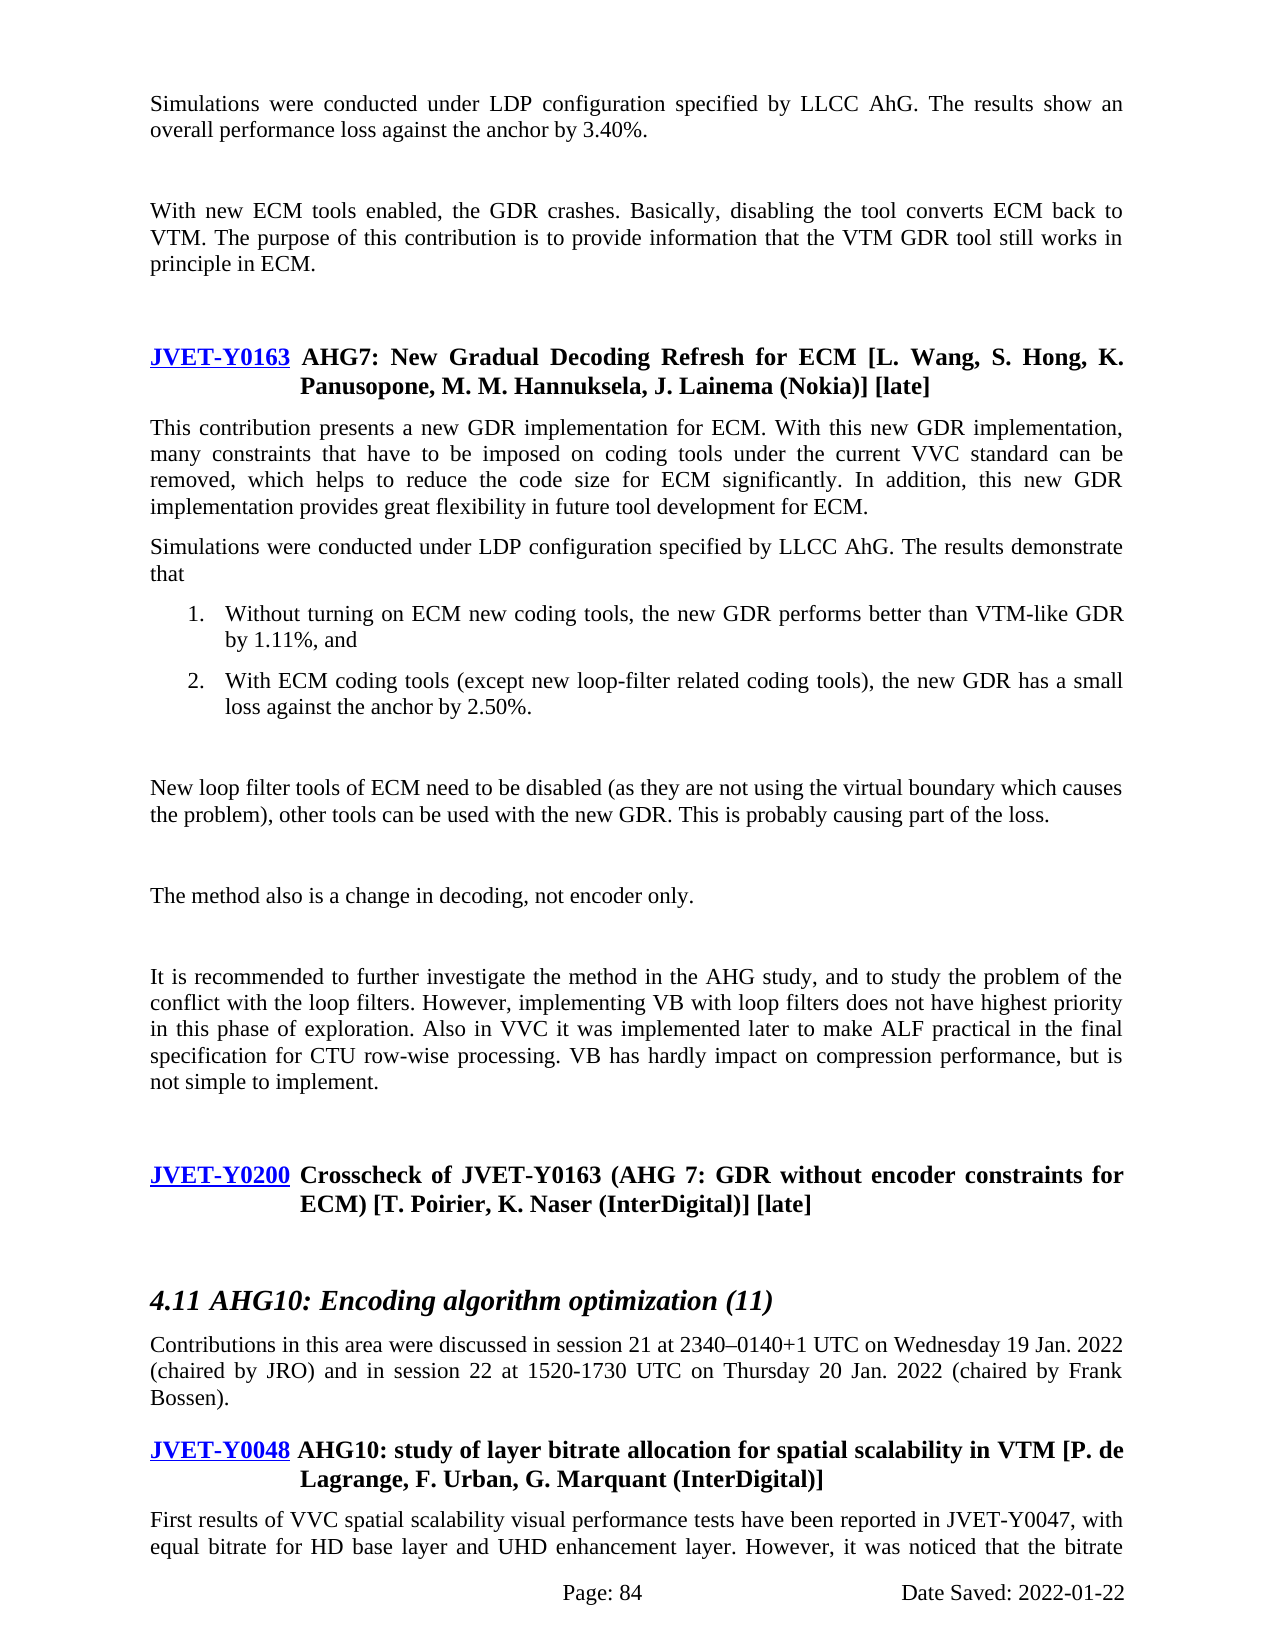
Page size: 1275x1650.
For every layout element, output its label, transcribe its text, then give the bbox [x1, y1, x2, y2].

subtitle JVET-Y0163 AHG7: New Gradual Decoding Refresh for ECM [L. Wang, S. Hong, K. Panusopone, M. M. Hannuksela, J. Lainema (Nokia)] [late] [150, 342, 1125, 399]
list Without turning on ECM new coding tools, the new GDR performs better than VTM-like GDR by 1.11%, and [187, 600, 1125, 653]
text The method also is a change in decoding, not encoder only. [150, 882, 1125, 908]
subtitle JVET-Y0200 Crosscheck of JVET-Y0163 (AHG 7: GDR without encoder constraints for ECM) [T. Poirier, K. Naser (InterDigital)] [late] [150, 1160, 1125, 1218]
text Simulations were conducted under LDP configuration specified by LLCC AhG. The results show an overall performance loss against the anchor by 3.40%. [150, 90, 1125, 143]
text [150, 1507, 1125, 1559]
text New loop filter tools of ECM need to be disabled (as they are not using the virtual boundary which causes the problem), other tools can be used with the new GDR. This is probably causing part of the loss. [150, 774, 1125, 827]
list With ECM coding tools (except new loop-filter related coding tools), the new GDR has a small loss against the anchor by 2.50%. [187, 667, 1125, 720]
text Contributions in this area were discussed in session 21 at 2340–0140+1 UTC on Wednesday 19 Jan. 2022 (chaired by JRO) and in session 22 at 1520-1730 UTC on Thursday 20 Jan. 2022 (chaired by Frank Bossen). [150, 1331, 1125, 1410]
text It is recommended to further investigate the method in the AHG study, and to study the problem of the conflict with the loop filters. However, implementing VB with loop filters does not have highest priority in this phase of exploration. Also in VVC it was implemented later to make ALF practical in the final specification for CTU row-wise processing. VB has hardly impact on compression performance, but is not simple to implement. [150, 963, 1125, 1094]
text With new ECM tools enabled, the GDR crashes. Basically, disabling the tool converts ECM back to VTM. The purpose of this contribution is to provide information that the VTM GDR tool still works in principle in ECM. [150, 197, 1125, 276]
subtitle JVET-Y0048 AHG10: study of layer bitrate allocation for spatial scalability in VTM [P. de Lagrange, F. Urban, G. Marquant (InterDigital)] [150, 1435, 1125, 1492]
text This contribution presents a new GDR implementation for ECM. With this new GDR implementation, many constraints that have to be imposed on coding tools under the current VVC standard can be removed, which helps to reduce the code size for ECM significantly. In addition, this new GDR implementation provides great flexibility in future tool development for ECM. [150, 414, 1125, 519]
subtitle AHG10: Encoding algorithm optimization (11) [150, 1283, 1125, 1317]
text Simulations were conducted under LDP configuration specified by LLCC AhG. The results demonstrate that [150, 533, 1125, 586]
